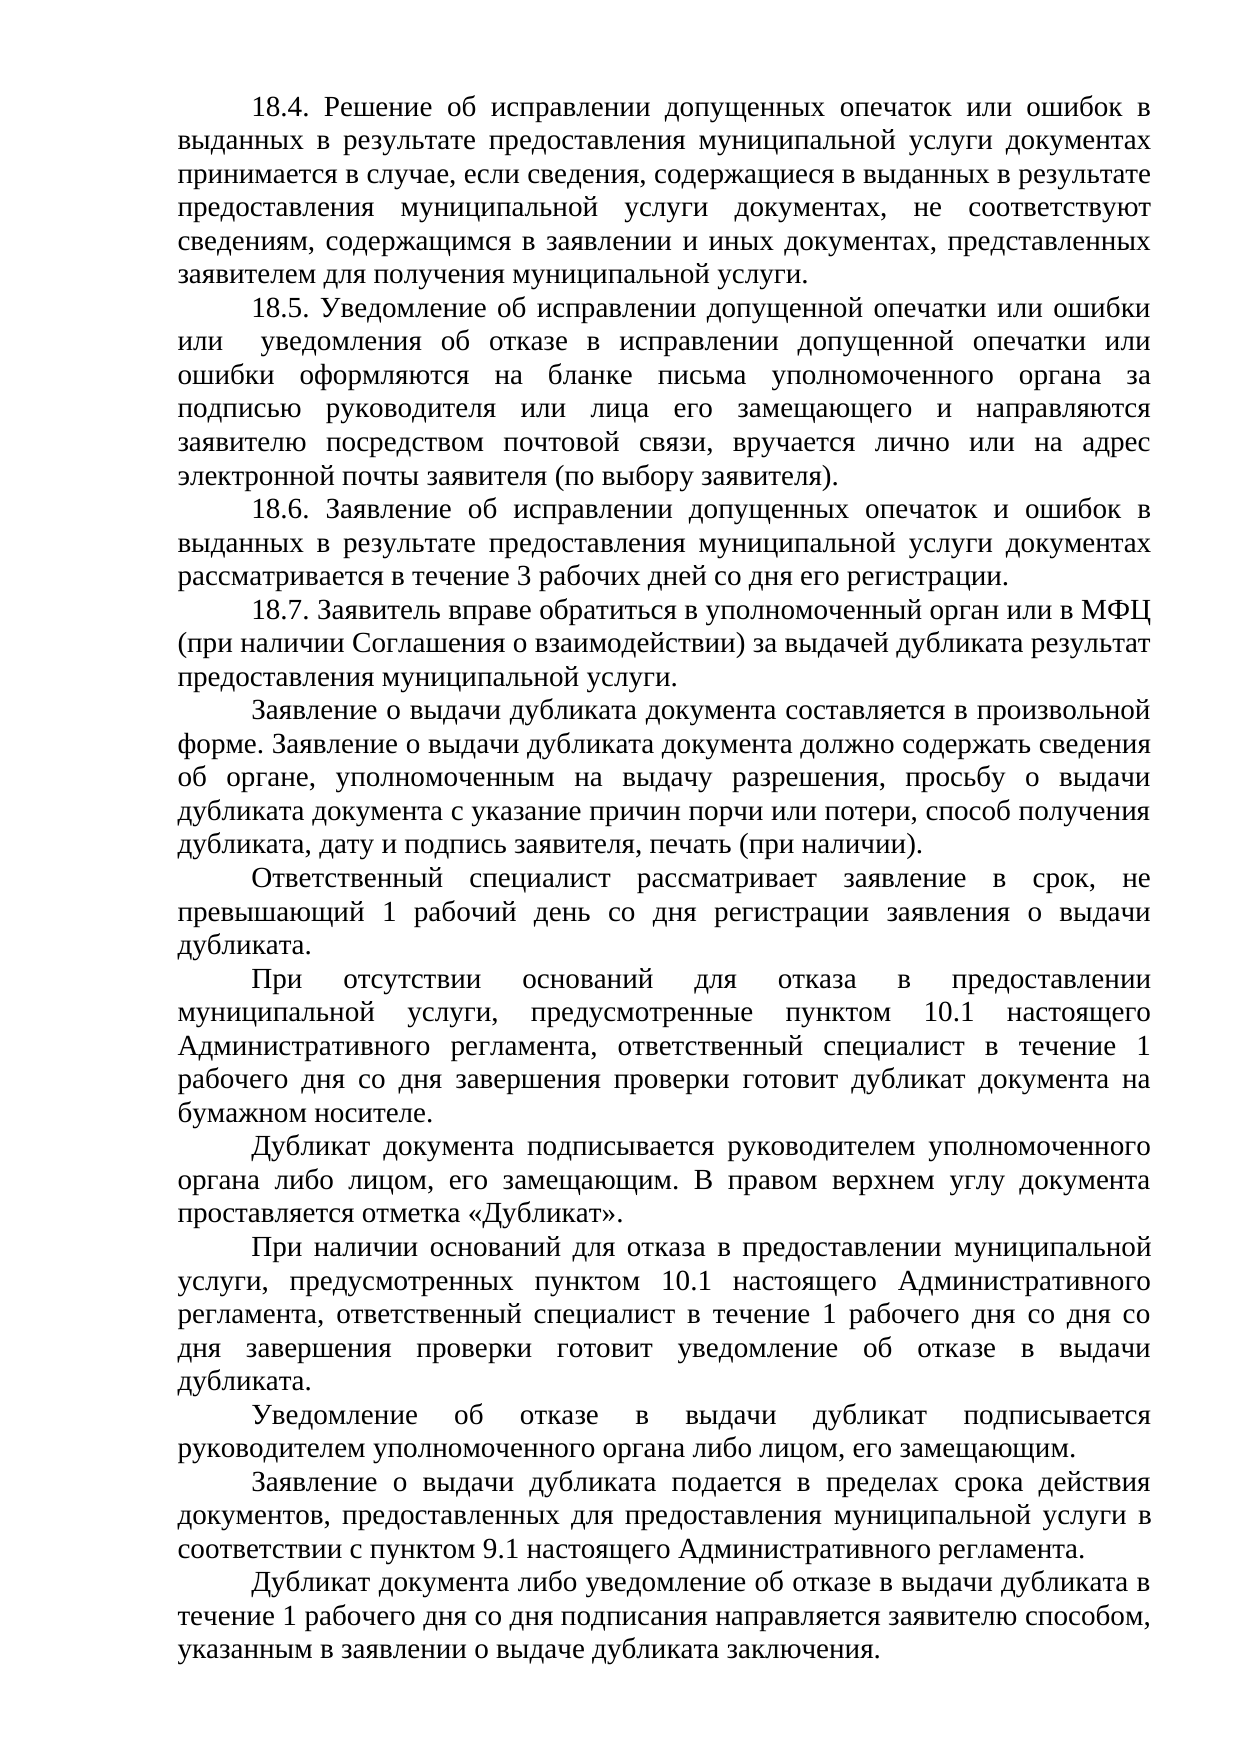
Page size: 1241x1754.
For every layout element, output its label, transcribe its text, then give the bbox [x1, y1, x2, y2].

text При наличии оснований для отказа в предоставлении муниципальной услуги, предусмотренных пунктом 10.1 настоящего Административного регламента, ответственный специалист в течение 1 рабочего дня со дня со дня завершения проверки готовит уведомление об отказе в выдачи дубликата. [177, 1229, 1152, 1397]
text Дубликат документа либо уведомление об отказе в выдачи дубликата в течение 1 рабочего дня со дня подписания направляется заявителю способом, указанным в заявлении о выдаче дубликата заключения. [177, 1564, 1152, 1665]
text 18.6. Заявление об исправлении допущенных опечаток и ошибок в выданных в результате предоставления муниципальной услуги документах рассматривается в течение 3 рабочих дней со дня его регистрации. [177, 491, 1152, 592]
text Ответственный специалист рассматривает заявление в срок, не превышающий 1 рабочий день со дня регистрации заявления о выдачи дубликата. [177, 860, 1152, 961]
text Дубликат документа подписывается руководителем уполномоченного органа либо лицом, его замещающим. В правом верхнем углу документа проставляется отметка «Дубликат». [177, 1128, 1152, 1229]
text Уведомление об отказе в выдачи дубликат подписывается руководителем уполномоченного органа либо лицом, его замещающим. [177, 1397, 1152, 1464]
text 18.5. Уведомление об исправлении допущенной опечатки или ошибки или уведомления об отказе в исправлении допущенной опечатки или ошибки оформляются на бланке письма уполномоченного органа за подписью руководителя или лица его замещающего и направляются заявителю посредством почтовой связи, вручается лично или на адрес электронной почты заявителя (по выбору заявителя). [177, 290, 1152, 491]
text Заявление о выдачи дубликата подается в пределах срока действия документов, предоставленных для предоставления муниципальной услуги в соответствии с пунктом 9.1 настоящего Административного регламента. [177, 1464, 1152, 1564]
text При отсутствии оснований для отказа в предоставлении муниципальной услуги, предусмотренные пунктом 10.1 настоящего Административного регламента, ответственный специалист в течение 1 рабочего дня со дня завершения проверки готовит дубликат документа на бумажном носителе. [177, 961, 1152, 1128]
text 18.4. Решение об исправлении допущенных опечаток или ошибок в выданных в результате предоставления муниципальной услуги документах принимается в случае, если сведения, содержащиеся в выданных в результате предоставления муниципальной услуги документах, не соответствуют сведениям, содержащимся в заявлении и иных документах, представленных заявителем для получения муниципальной услуги. [177, 89, 1152, 290]
text Заявление о выдачи дубликата документа составляется в произвольной форме. Заявление о выдачи дубликата документа должно содержать сведения об органе, уполномоченным на выдачу разрешения, просьбу о выдачи дубликата документа с указание причин порчи или потери, способ получения дубликата, дату и подпись заявителя, печать (при наличии). [177, 692, 1152, 860]
text 18.7. Заявитель вправе обратиться в уполномоченный орган или в МФЦ (при наличии Соглашения о взаимодействии) за выдачей дубликата результат предоставления муниципальной услуги. [177, 592, 1152, 692]
